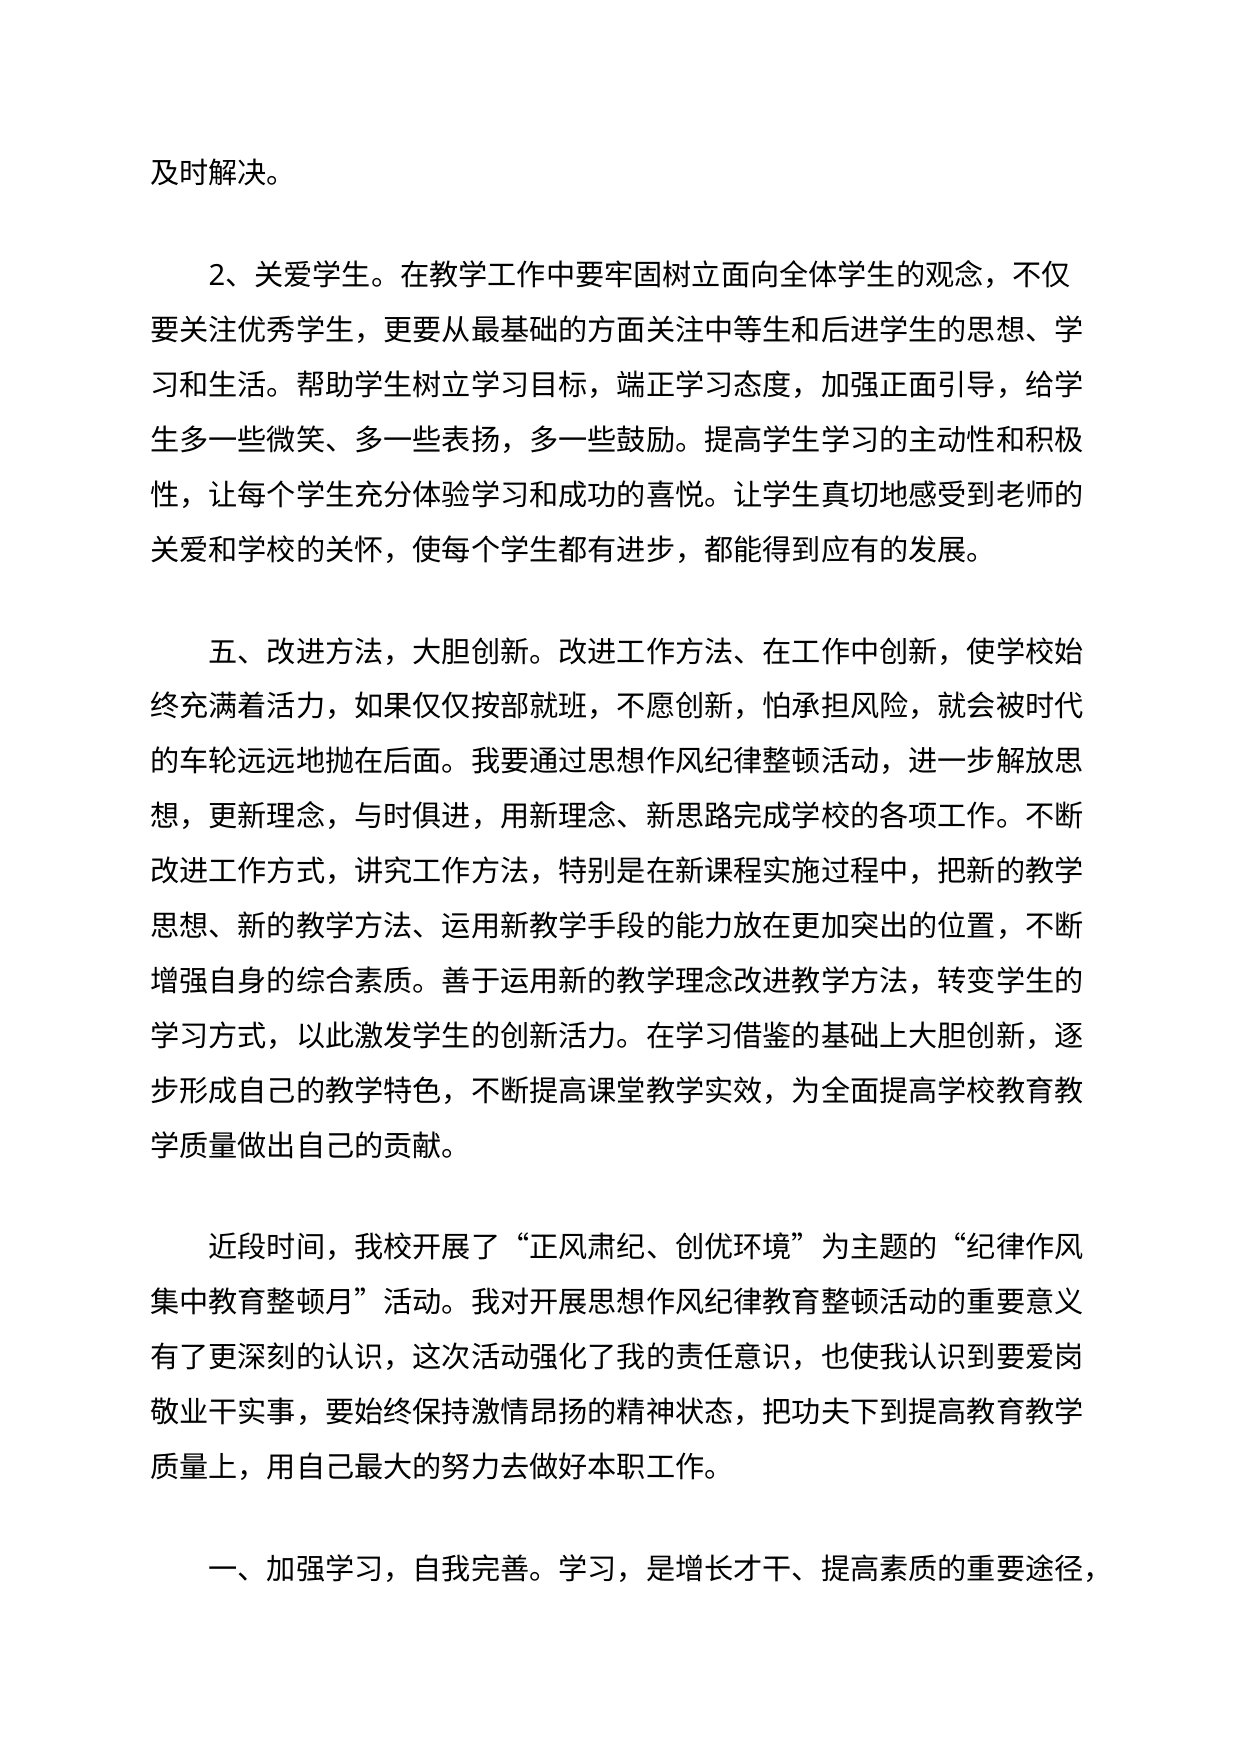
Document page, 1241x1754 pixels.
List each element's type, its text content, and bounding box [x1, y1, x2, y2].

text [150, 150, 1090, 192]
text 近段时间，我校开展了“正风肃纪、创优环境”为主题的“纪律作风集中教育整顿月”活动。我对开展思想作风纪律教育整顿活动的重要意义有了更深刻的认识，这次活动强化了我的责任意识，也使我认识到要爱岗敬业干实事，要始终保持激情昂扬的精神状态，把功夫下到提高教育教学质量上，用自己最大的努力去做好本职工作。 [150, 1224, 1090, 1486]
text 2、关爱学生。在教学工作中要牢固树立面向全体学生的观念，不仅要关注优秀学生，更要从最基础的方面关注中等生和后进学生的思想、学习和生活。帮助学生树立学习目标，端正学习态度，加强正面引导，给学生多一些微笑、多一些表扬，多一些鼓励。提高学生学习的主动性和积极性，让每个学生充分体验学习和成功的喜悦。让学生真切地感受到老师的关爱和学校的关怀，使每个学生都有进步，都能得到应有的发展。 [150, 252, 1090, 569]
text 五、改进方法，大胆创新。改进工作方法、在工作中创新，使学校始终充满着活力，如果仅仅按部就班，不愿创新，怕承担风险，就会被时代的车轮远远地抛在后面。我要通过思想作风纪律整顿活动，进一步解放思想，更新理念，与时俱进，用新理念、新思路完成学校的各项工作。不断改进工作方式，讲究工作方法，特别是在新课程实施过程中，把新的教学思想、新的教学方法、运用新教学手段的能力放在更加突出的位置，不断增强自身的综合素质。善于运用新的教学理念改进教学方法，转变学生的学习方式，以此激发学生的创新活力。在学习借鉴的基础上大胆创新，逐步形成自己的教学特色，不断提高课堂教学实效，为全面提高学校教育教学质量做出自己的贡献。 [150, 628, 1090, 1164]
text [150, 1545, 1090, 1588]
